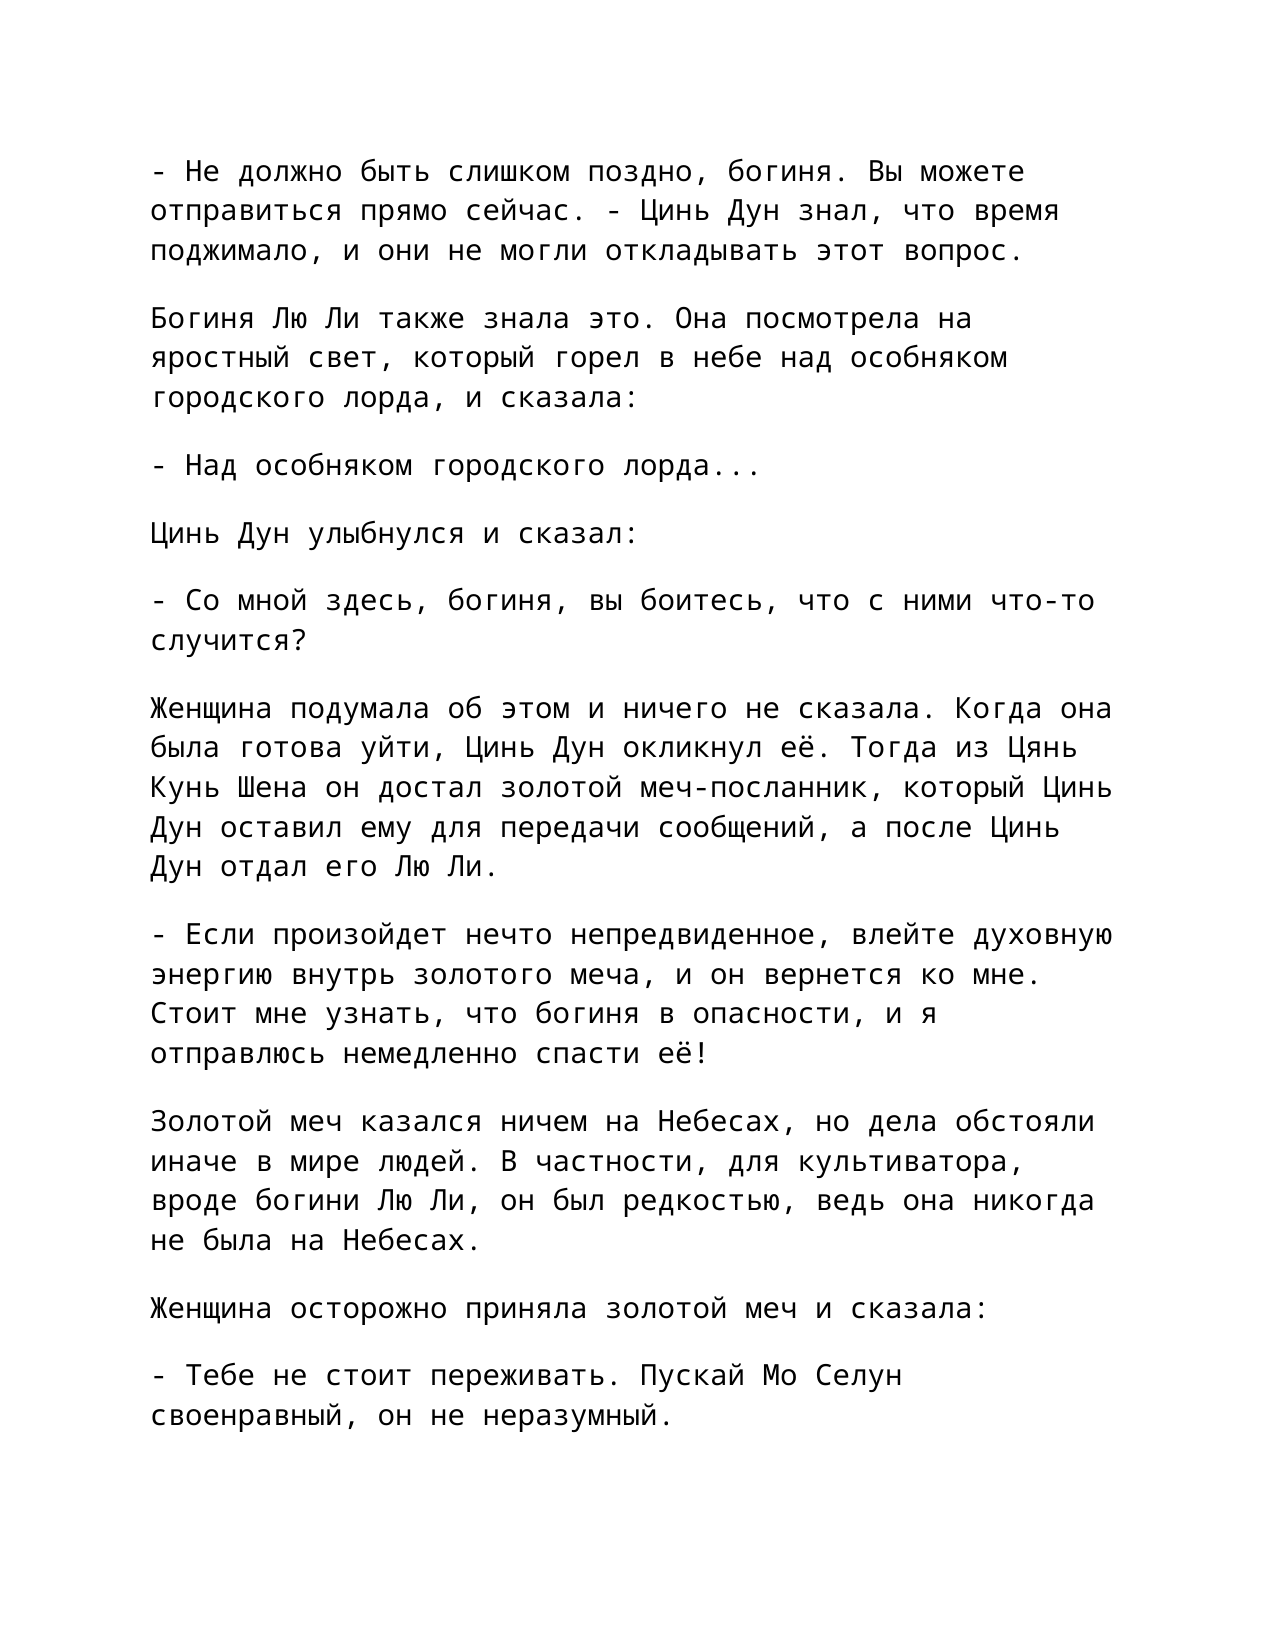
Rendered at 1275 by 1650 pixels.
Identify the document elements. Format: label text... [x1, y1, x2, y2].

text - Не должно быть слишком поздно, богиня. Вы можете отправиться прямо сейчас. - Цинь Дун знал, что время поджимало, и они не могли откладывать этот вопрос. [150, 150, 1125, 269]
text - Тебе не стоит переживать. Пускай Мо Селун своенравный, он не неразумный. [150, 1355, 1125, 1434]
text - Над особняком городского лорда... [150, 444, 1125, 484]
text Женщина подумала об этом и ничего не сказала. Когда она была готова уйти, Цинь Дун окликнул её. Тогда из Цянь Кунь Шена он достал золотой меч-посланник, который Цинь Дун оставил ему для передачи сообщений, а после Цинь Дун отдал его Лю Ли. [150, 687, 1125, 885]
text Богиня Лю Ли также знала это. Она посмотрела на яростный свет, который горел в небе над особняком городского лорда, и сказала: [150, 297, 1125, 416]
text - Со мной здесь, богиня, вы боитесь, что с ними что-то случится? [150, 579, 1125, 659]
text Золотой меч казался ничем на Небесах, но дела обстояли иначе в мире людей. В частности, для культиватора, вроде богини Лю Ли, он был редкостью, ведь она никогда не была на Небесах. [150, 1100, 1125, 1259]
text - Если произойдет нечто непредвиденное, влейте духовную энергию внутрь золотого меча, и он вернется ко мне. Стоит мне узнать, что богиня в опасности, и я отправлюсь немедленно спасти её! [150, 913, 1125, 1072]
text Женщина осторожно приняла золотой меч и сказала: [150, 1287, 1125, 1327]
text Цинь Дун улыбнулся и сказал: [150, 512, 1125, 552]
